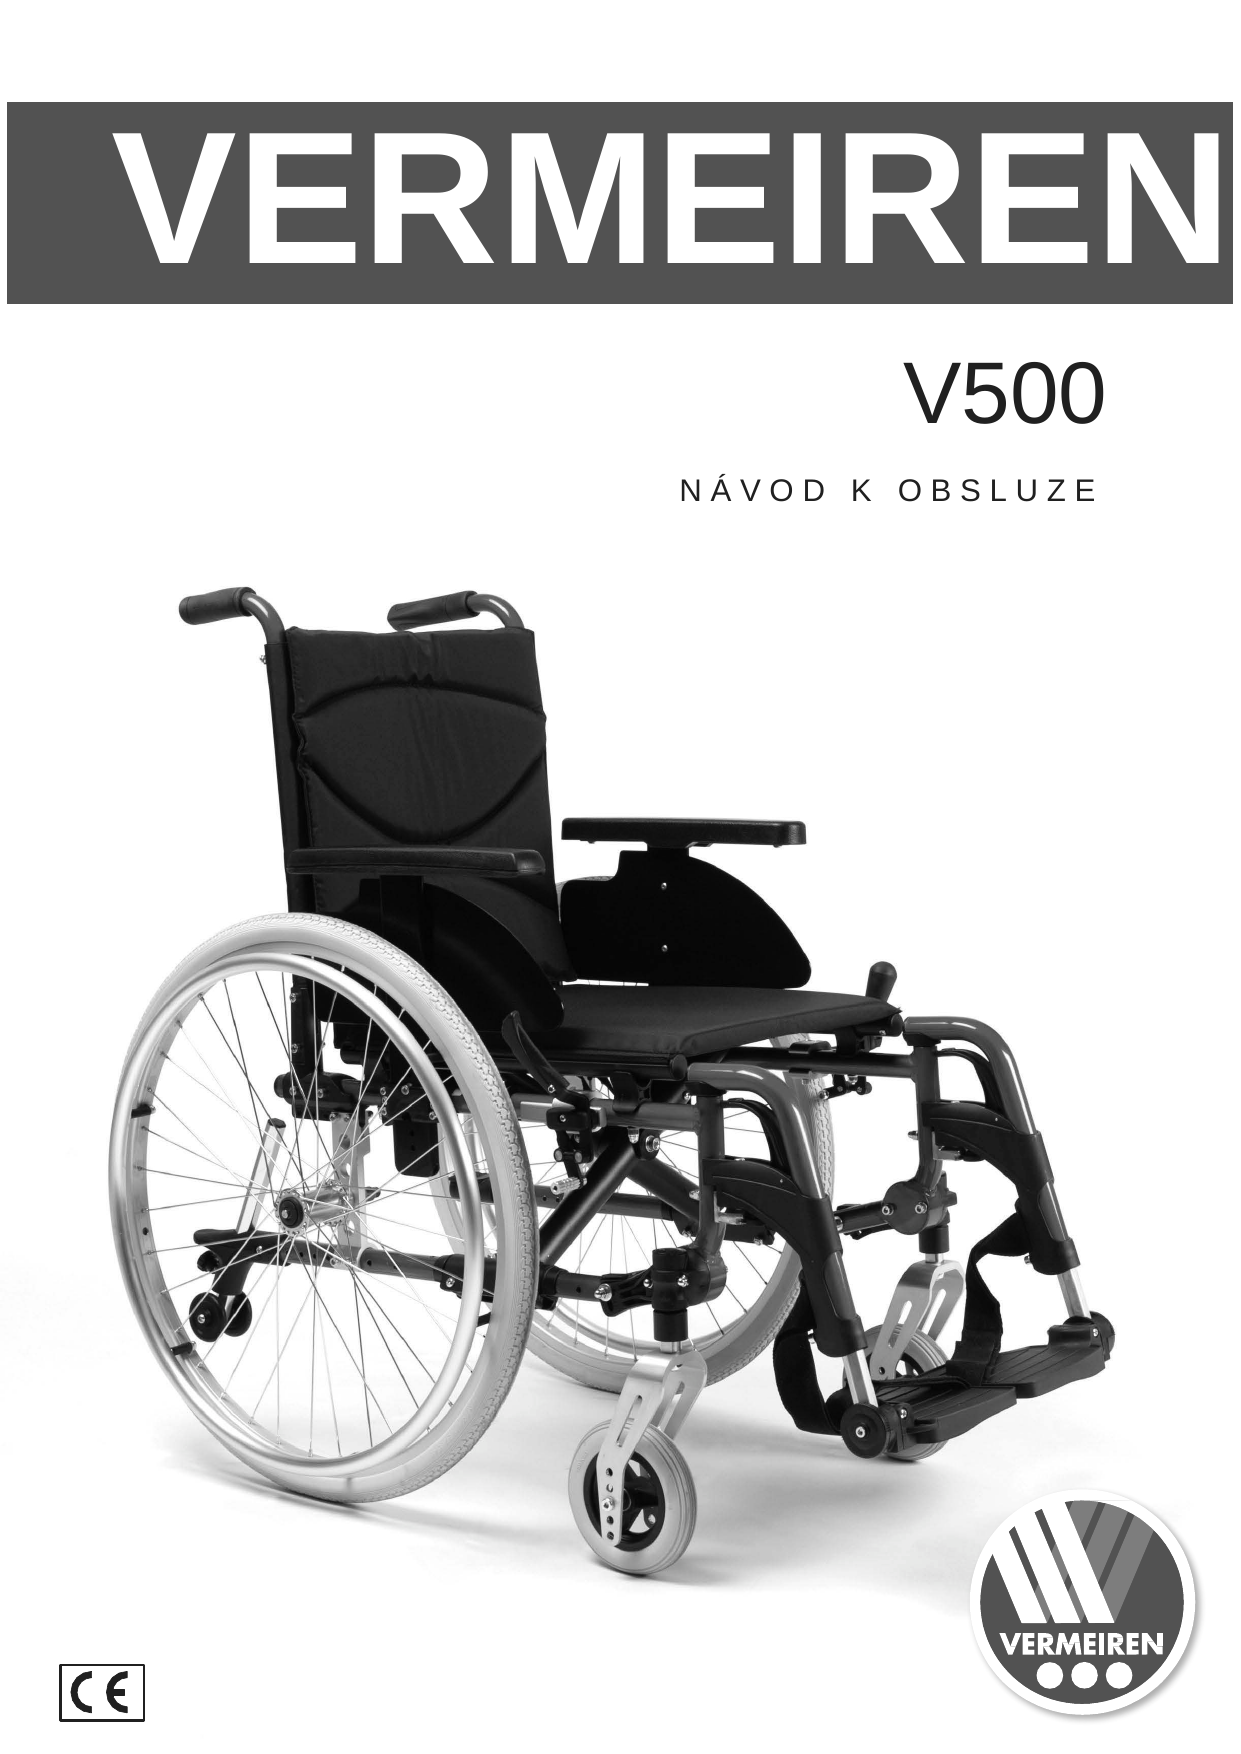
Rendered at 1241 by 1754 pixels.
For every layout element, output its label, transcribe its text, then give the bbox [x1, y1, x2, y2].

text V500 [0, 341, 1107, 442]
picture [0, 218, 1241, 1754]
text N Á V O D K O B S L U Z E [679, 472, 1211, 508]
